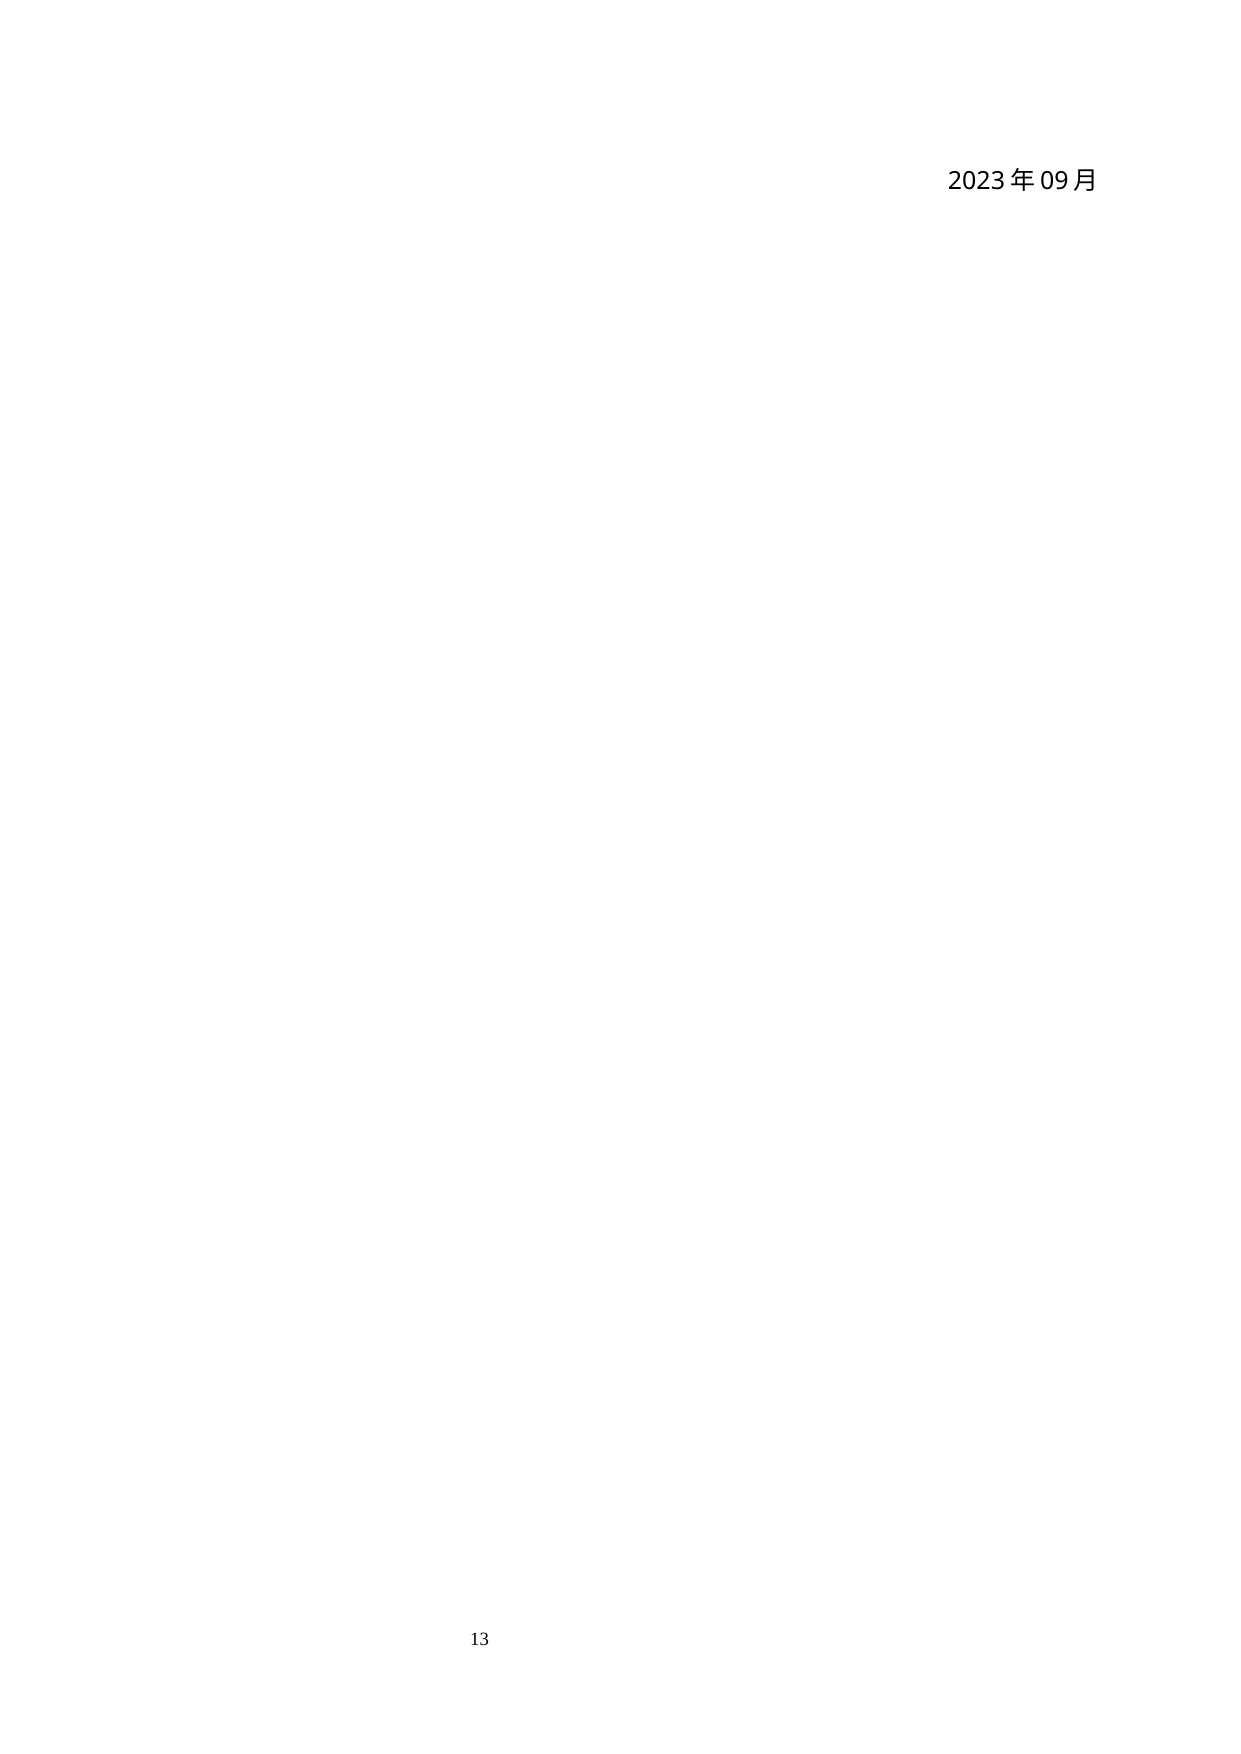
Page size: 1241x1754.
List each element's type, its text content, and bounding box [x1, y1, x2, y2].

text 2023年09月 [142, 146, 1098, 211]
